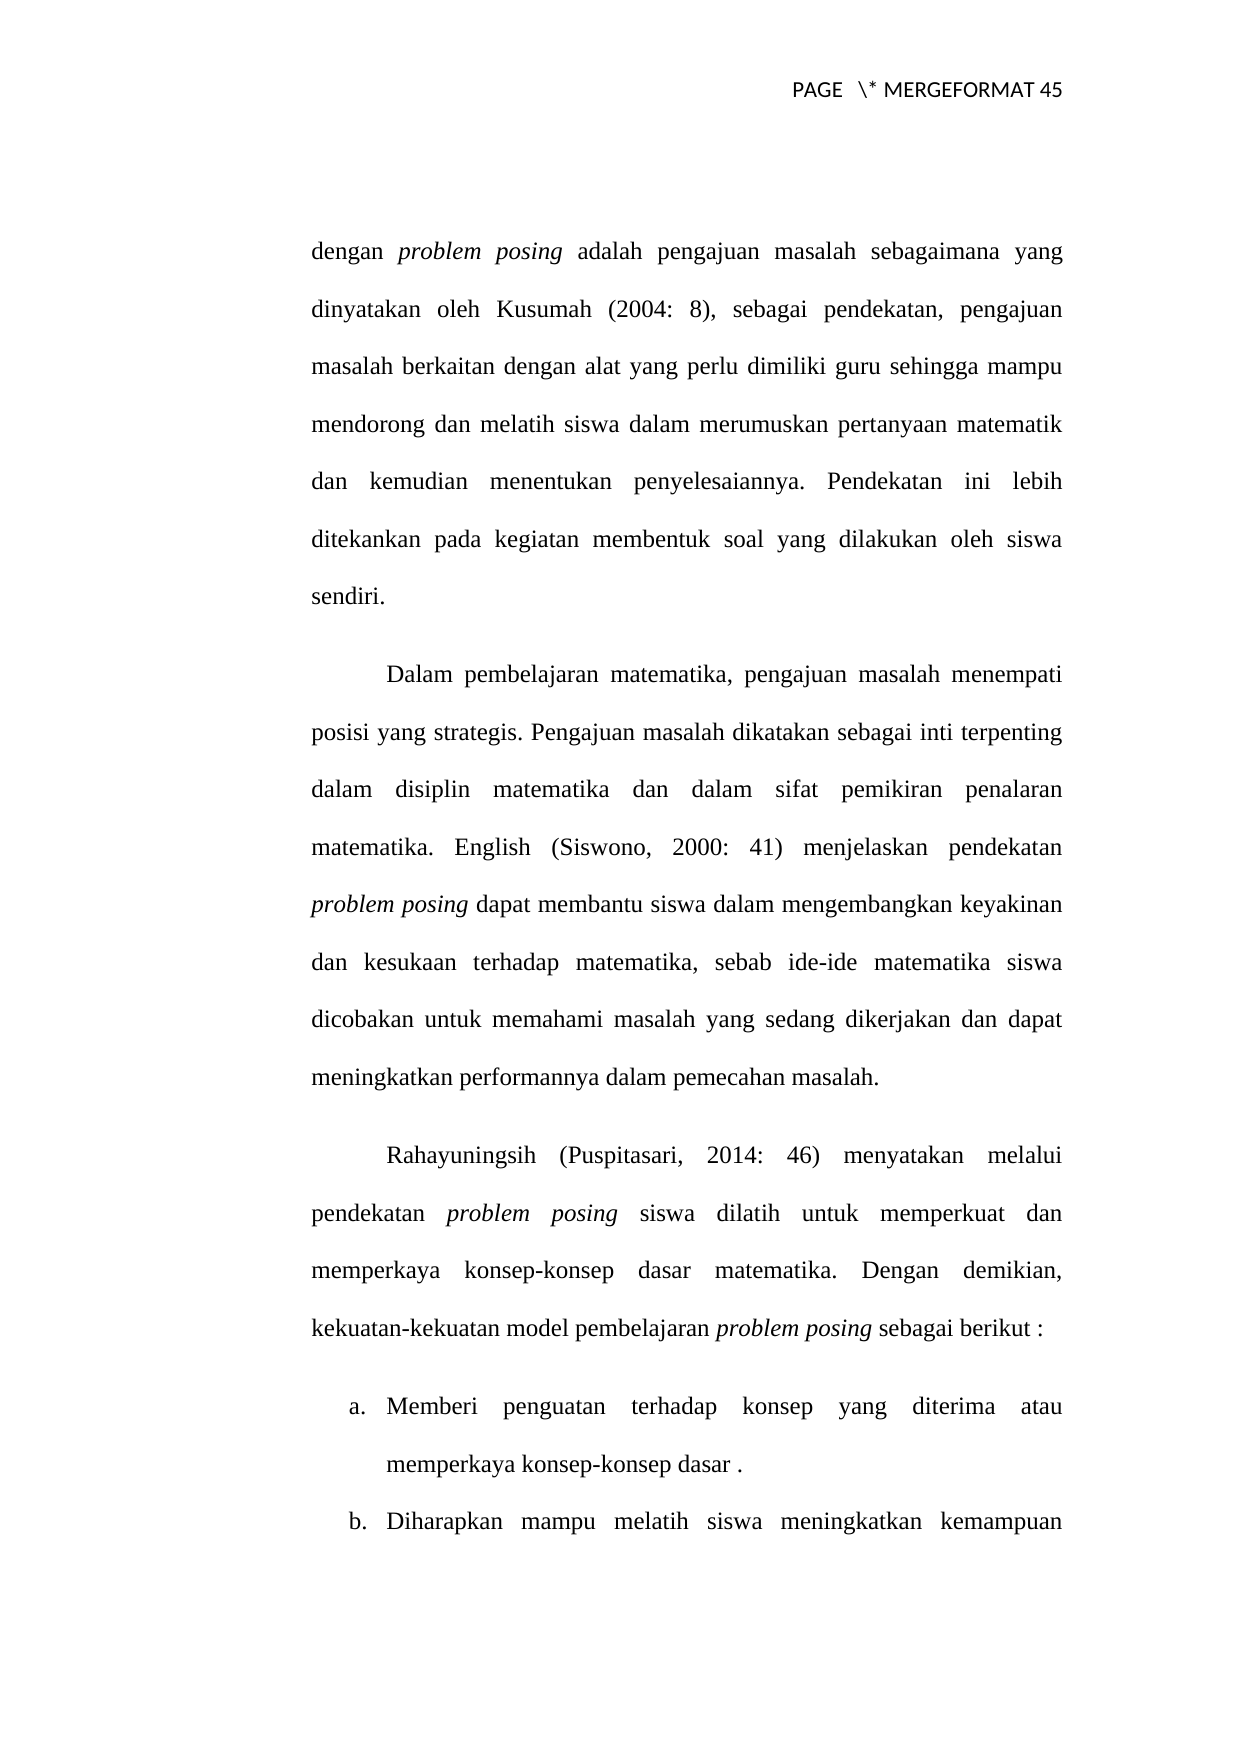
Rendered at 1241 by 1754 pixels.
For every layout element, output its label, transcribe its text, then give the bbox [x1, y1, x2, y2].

list Memberi penguatan terhadap konsep yang diterima atau memperkaya konsep-konsep dasar . [349, 1391, 1063, 1477]
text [311, 236, 1063, 610]
text Dalam pembelajaran matematika, pengajuan masalah menempati posisi yang strategis. Pengajuan masalah dikatakan sebagai inti terpenting dalam disiplin matematika dan dalam sifat pemikiran penalaran matematika. English (Siswono, 2000: 41) menjelaskan pendekatan problem posing dapat membantu siswa dalam mengembangkan keyakinan dan kesukaan terhadap matematika, sebab ide-ide matematika siswa dicobakan untuk memahami masalah yang sedang dikerjakan dan dapat meningkatkan performannya dalam pemecahan masalah. [311, 659, 1063, 1091]
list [349, 1506, 1063, 1535]
text Rahayuningsih (Puspitasari, 2014: 46) menyatakan melalui pendekatan problem posing siswa dilatih untuk memperkuat dan memperkaya konsep-konsep dasar matematika. Dengan demikian, kekuatan-kekuatan model pembelajaran problem posing sebagai berikut : [311, 1140, 1063, 1342]
